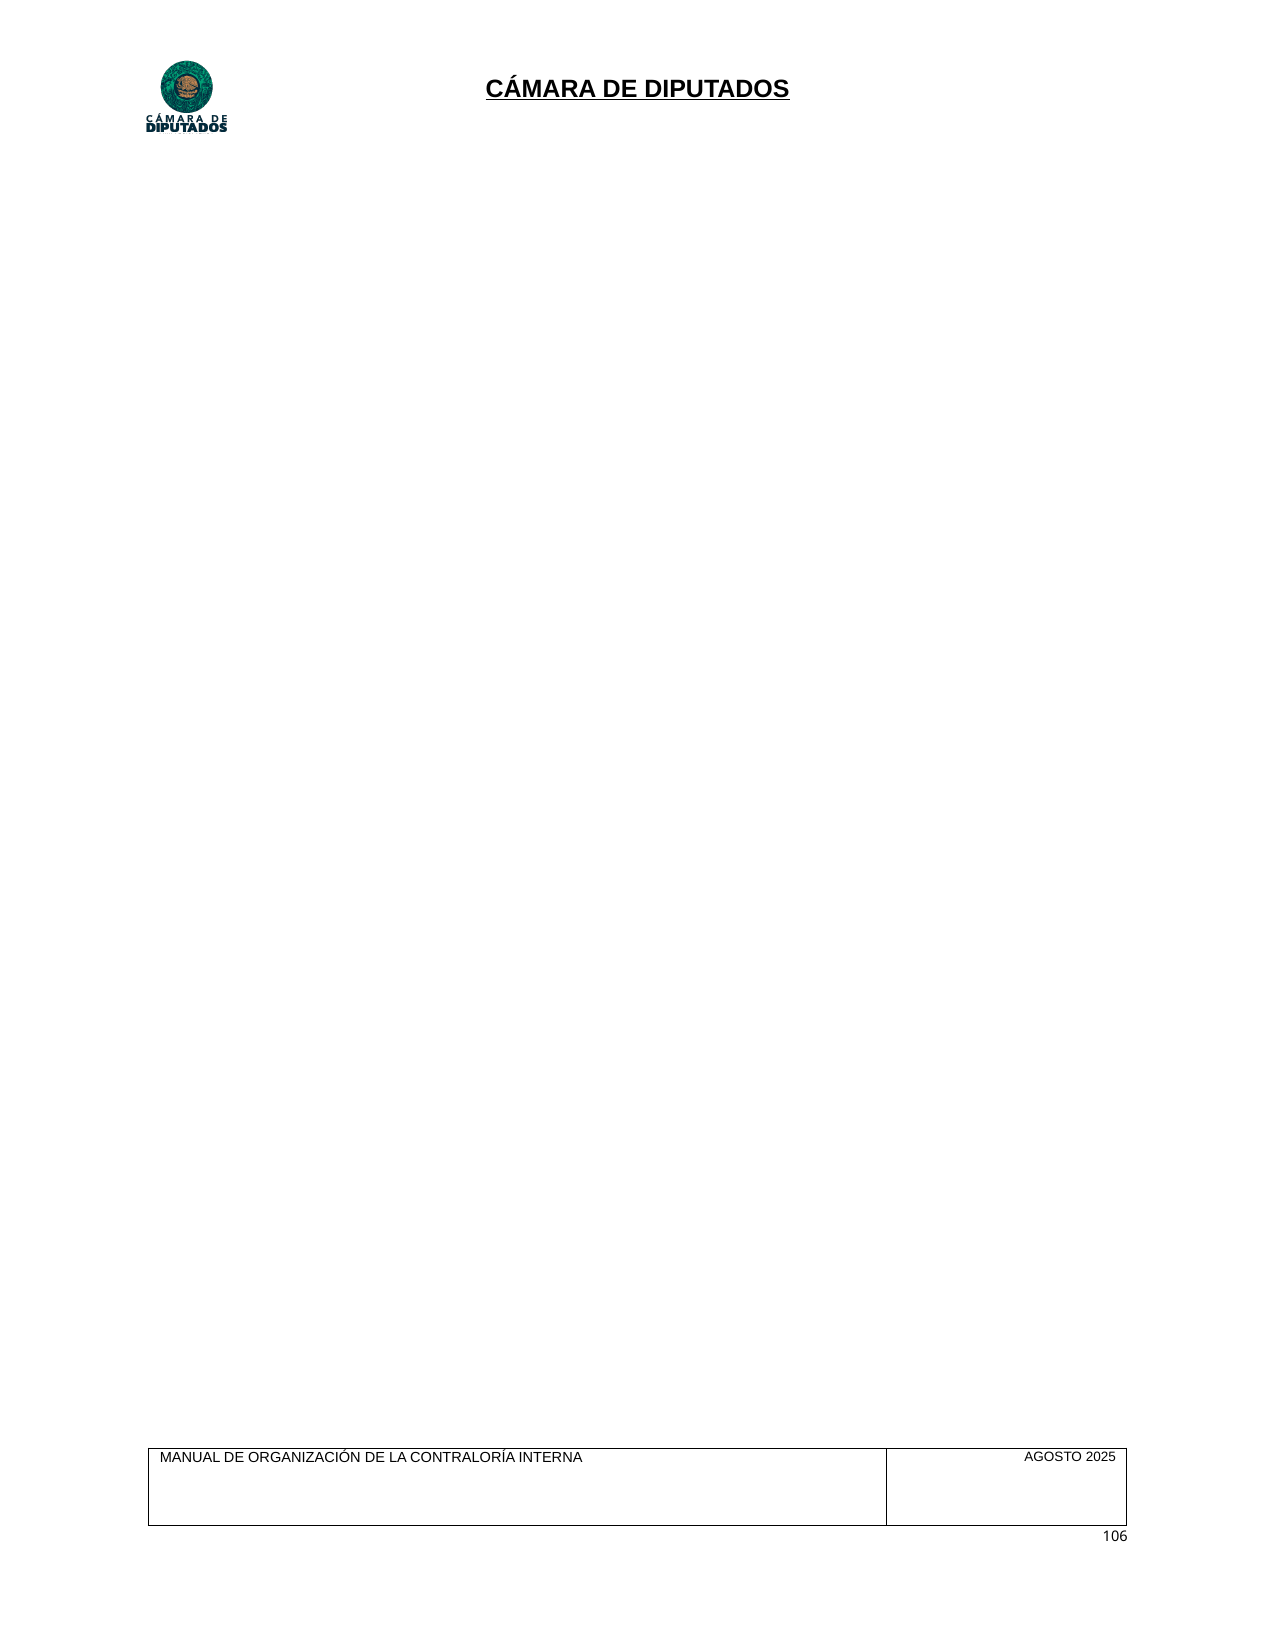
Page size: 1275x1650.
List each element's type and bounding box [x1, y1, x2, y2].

picture [140, 54, 233, 134]
